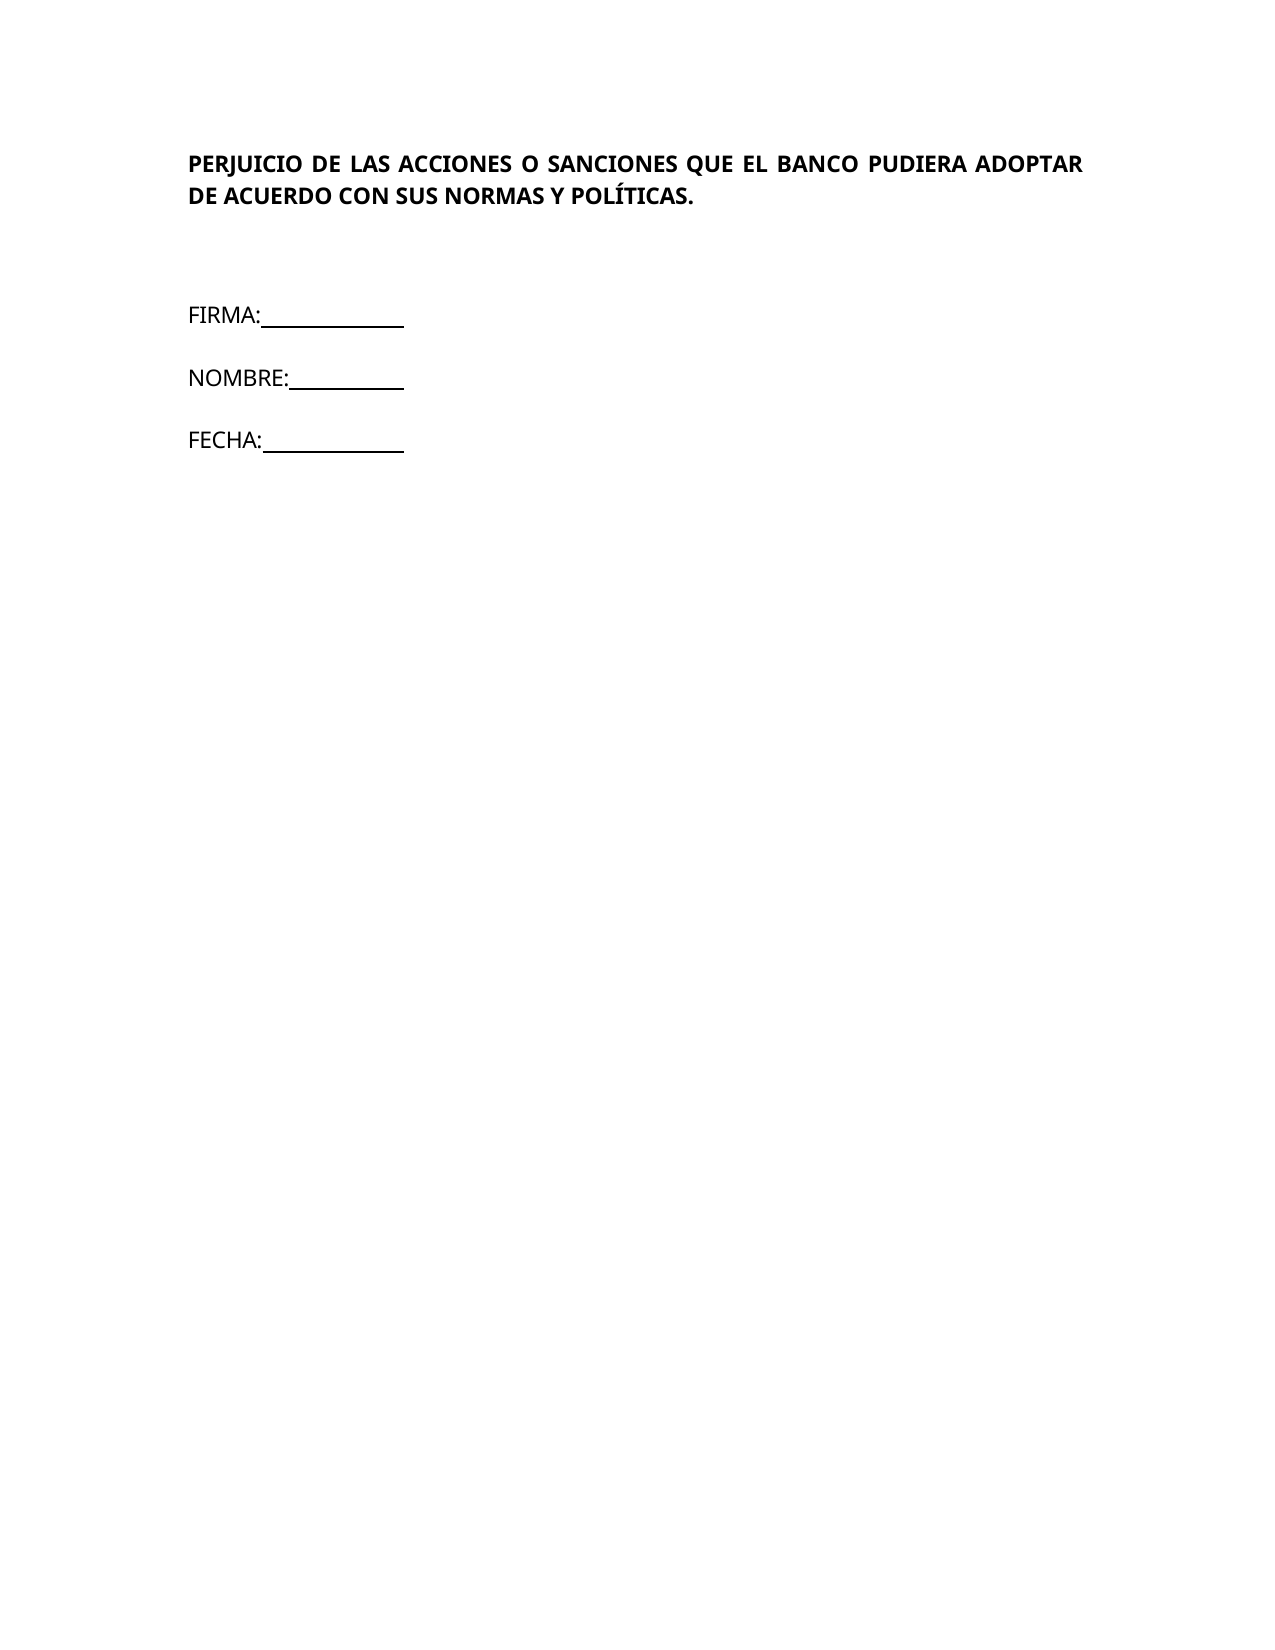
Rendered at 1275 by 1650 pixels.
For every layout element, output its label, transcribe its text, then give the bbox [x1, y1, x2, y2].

text FIRMA: [188, 299, 1098, 331]
text FECHA: [188, 424, 1098, 456]
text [188, 148, 1083, 211]
text NOMBRE: [188, 362, 1098, 393]
